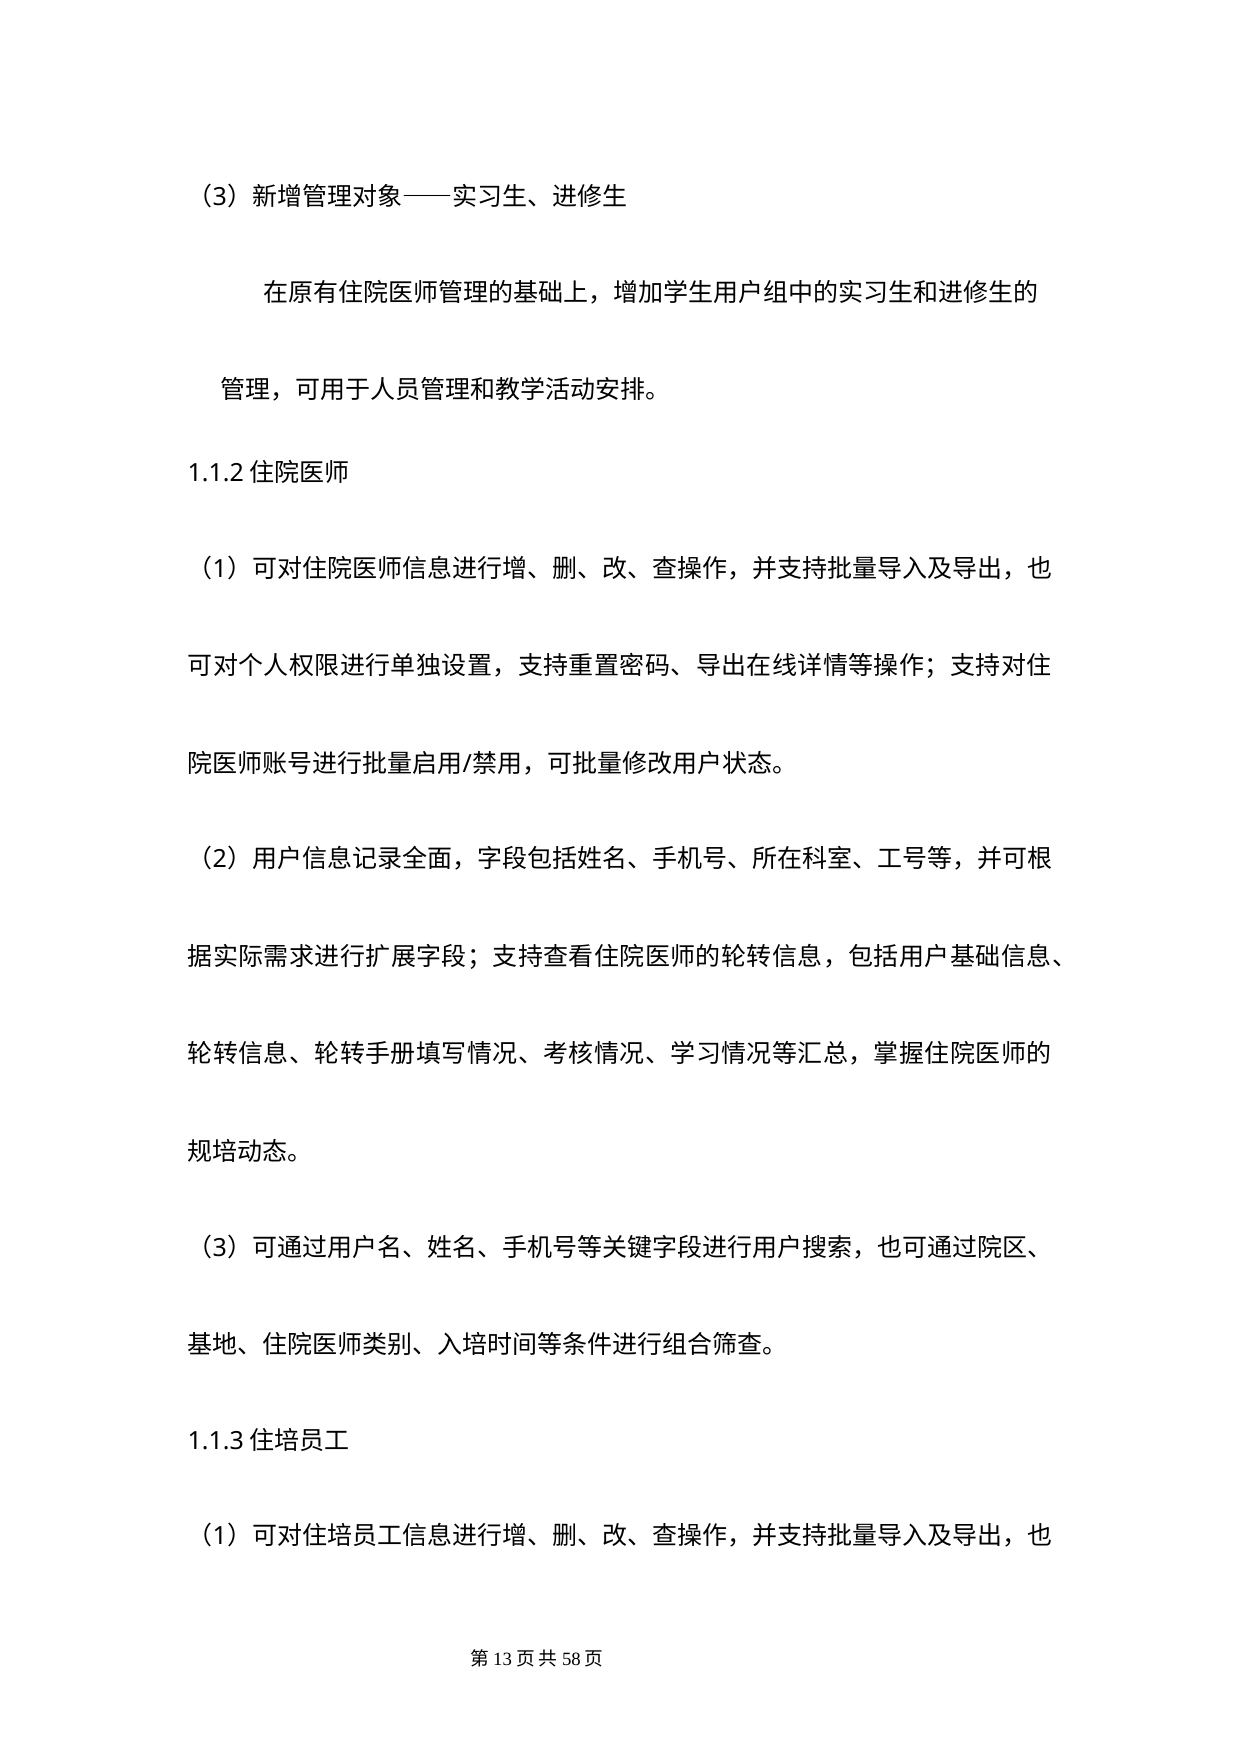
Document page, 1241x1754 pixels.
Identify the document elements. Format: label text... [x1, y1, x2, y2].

text （2）用户信息记录全面，字段包括姓名、手机号、所在科室、工号等，并可根据实际需求进行扩展字段；支持查看住院医师的轮转信息，包括用户基础信息、轮转信息、轮转手册填写情况、考核情况、学习情况等汇总，掌握住院医师的规培动态。 [187, 824, 1053, 1182]
text 在原有住院医师管理的基础上，增加学生用户组中的实习生和进修生的管理，可用于人员管理和教学活动安排。 [220, 258, 1053, 420]
text （1）可对住院医师信息进行增、删、改、查操作，并支持批量导入及导出，也可对个人权限进行单独设置，支持重置密码、导出在线详情等操作；支持对住院医师账号进行批量启用/禁用，可批量修改用户状态。 [187, 534, 1053, 794]
text （3）可通过用户名、姓名、手机号等关键字段进行用户搜索，也可通过院区、基地、住院医师类别、入培时间等条件进行组合筛查。 [187, 1213, 1053, 1375]
text 1.1.3住培员工 [187, 1406, 1053, 1471]
text （3）新增管理对象——实习生、进修生 [187, 162, 1053, 227]
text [187, 1501, 1053, 1566]
text 1.1.2住院医师 [187, 438, 1053, 503]
